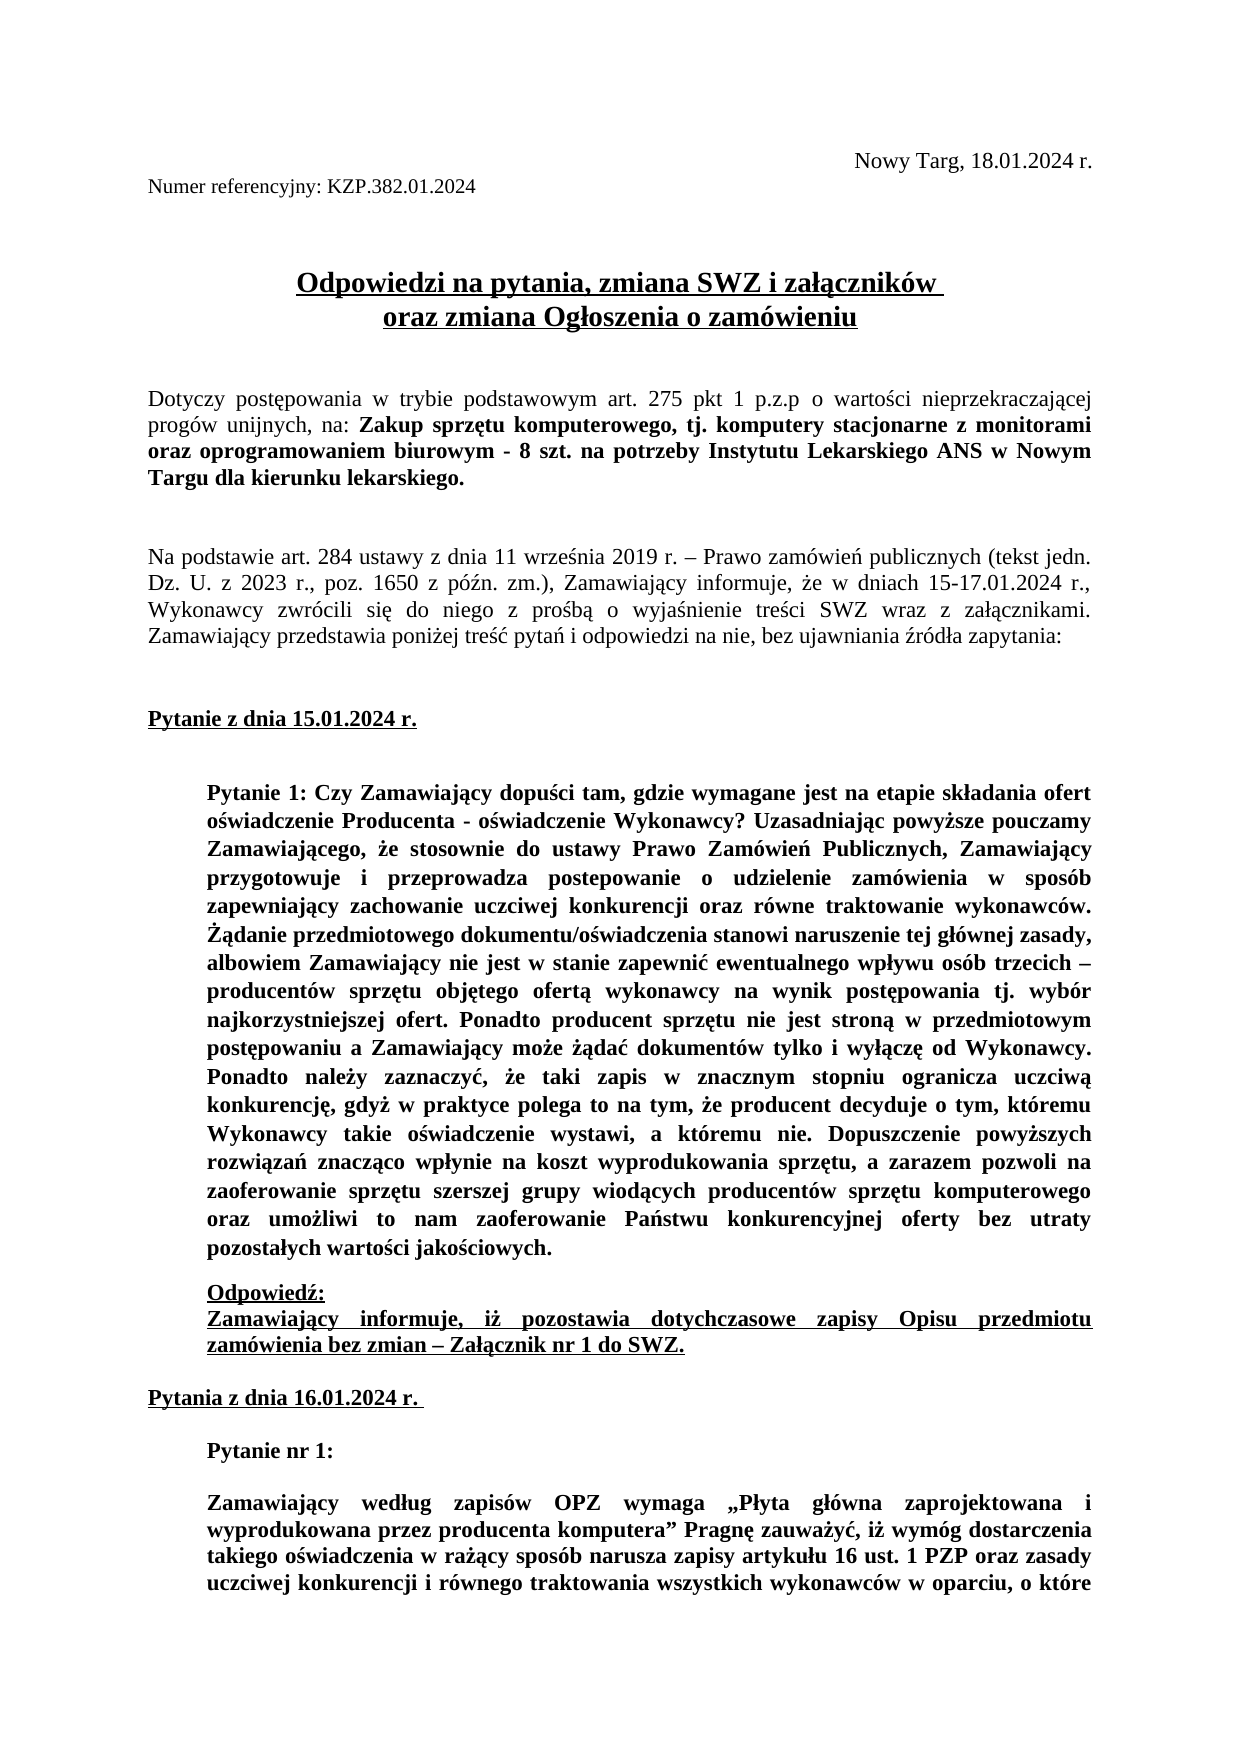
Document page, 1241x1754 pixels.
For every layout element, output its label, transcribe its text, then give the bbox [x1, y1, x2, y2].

text Pytanie 1: Czy Zamawiający dopuści tam, gdzie wymagane jest na etapie składania ofert oświadczenie Producenta - oświadczenie Wykonawcy? Uzasadniając powyższe pouczamy Zamawiającego, że stosownie do ustawy Prawo Zamówień Publicznych, Zamawiający przygotowuje i przeprowadza postepowanie o udzielenie zamówienia w sposób zapewniający zachowanie uczciwej konkurencji oraz równe traktowanie wykonawców. Żądanie przedmiotowego dokumentu/oświadczenia stanowi naruszenie tej głównej zasady, albowiem Zamawiający nie jest w stanie zapewnić ewentualnego wpływu osób trzecich – producentów sprzętu objętego ofertą wykonawcy na wynik postępowania tj. wybór najkorzystniejszej ofert. Ponadto producent sprzętu nie jest stroną w przedmiotowym postępowaniu a Zamawiający może żądać dokumentów tylko i wyłączę od Wykonawcy. Ponadto należy zaznaczyć, że taki zapis w znacznym stopniu ogranicza uczciwą konkurencję, gdyż w praktyce polega to na tym, że producent decyduje o tym, któremu Wykonawcy takie oświadczenie wystawi, a któremu nie. Dopuszczenie powyższych rozwiązań znacząco wpłynie na koszt wyprodukowania sprzętu, a zarazem pozwoli na zaoferowanie sprzętu szerszej grupy wiodących producentów sprzętu komputerowego oraz umożliwi to nam zaoferowanie Państwu konkurencyjnej oferty bez utraty pozostałych wartości jakościowych. [207, 778, 1093, 1260]
text Odpowiedzi na pytania, zmiana SWZ i załączników oraz zmiana Ogłoszenia o zamówieniu [148, 265, 1093, 332]
text Zamawiający informuje, iż pozostawia dotychczasowe zapisy Opisu przedmiotu zamówienia bez zmian – Załącznik nr 1 do SWZ. [207, 1305, 1093, 1328]
text Numer referencyjny: KZP.382.01.2024 [148, 174, 1093, 198]
text Pytanie nr 1: [207, 1437, 1093, 1463]
text Zamawiający informuje, iż pozostawia dotychczasowe zapisy Opisu przedmiotu zamówienia bez zmian – Załącznik nr 1 do SWZ. [207, 1329, 1093, 1358]
text Pytanie z dnia 15.01.2024 r. [148, 705, 1093, 732]
text Dotyczy postępowania w trybie podstawowym art. 275 pkt 1 p.z.p o wartości nieprzekraczającej progów unijnych, na: Zakup sprzętu komputerowego, tj. komputery stacjonarne z monitorami oraz oprogramowaniem biurowym - 8 szt. na potrzeby Instytutu Lekarskiego ANS w Nowym Targu dla kierunku lekarskiego. [148, 385, 1093, 490]
text Nowy Targ, 18.01.2024 r. [148, 148, 1093, 174]
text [207, 1489, 1093, 1595]
text Odpowiedź: [207, 1279, 1093, 1305]
text Pytania z dnia 16.01.2024 r. [148, 1384, 1093, 1410]
text Na podstawie art. 284 ustawy z dnia 11 września 2019 r. – Prawo zamówień publicznych (tekst jedn. Dz. U. z 2023 r., poz. 1650 z późn. zm.), Zamawiający informuje, że w dniach 15-17.01.2024 r., Wykonawcy zwrócili się do niego z prośbą o wyjaśnienie treści SWZ wraz z załącznikami. Zamawiający przedstawia poniżej treść pytań i odpowiedzi na nie, bez ujawniania źródła zapytania: [148, 543, 1093, 648]
